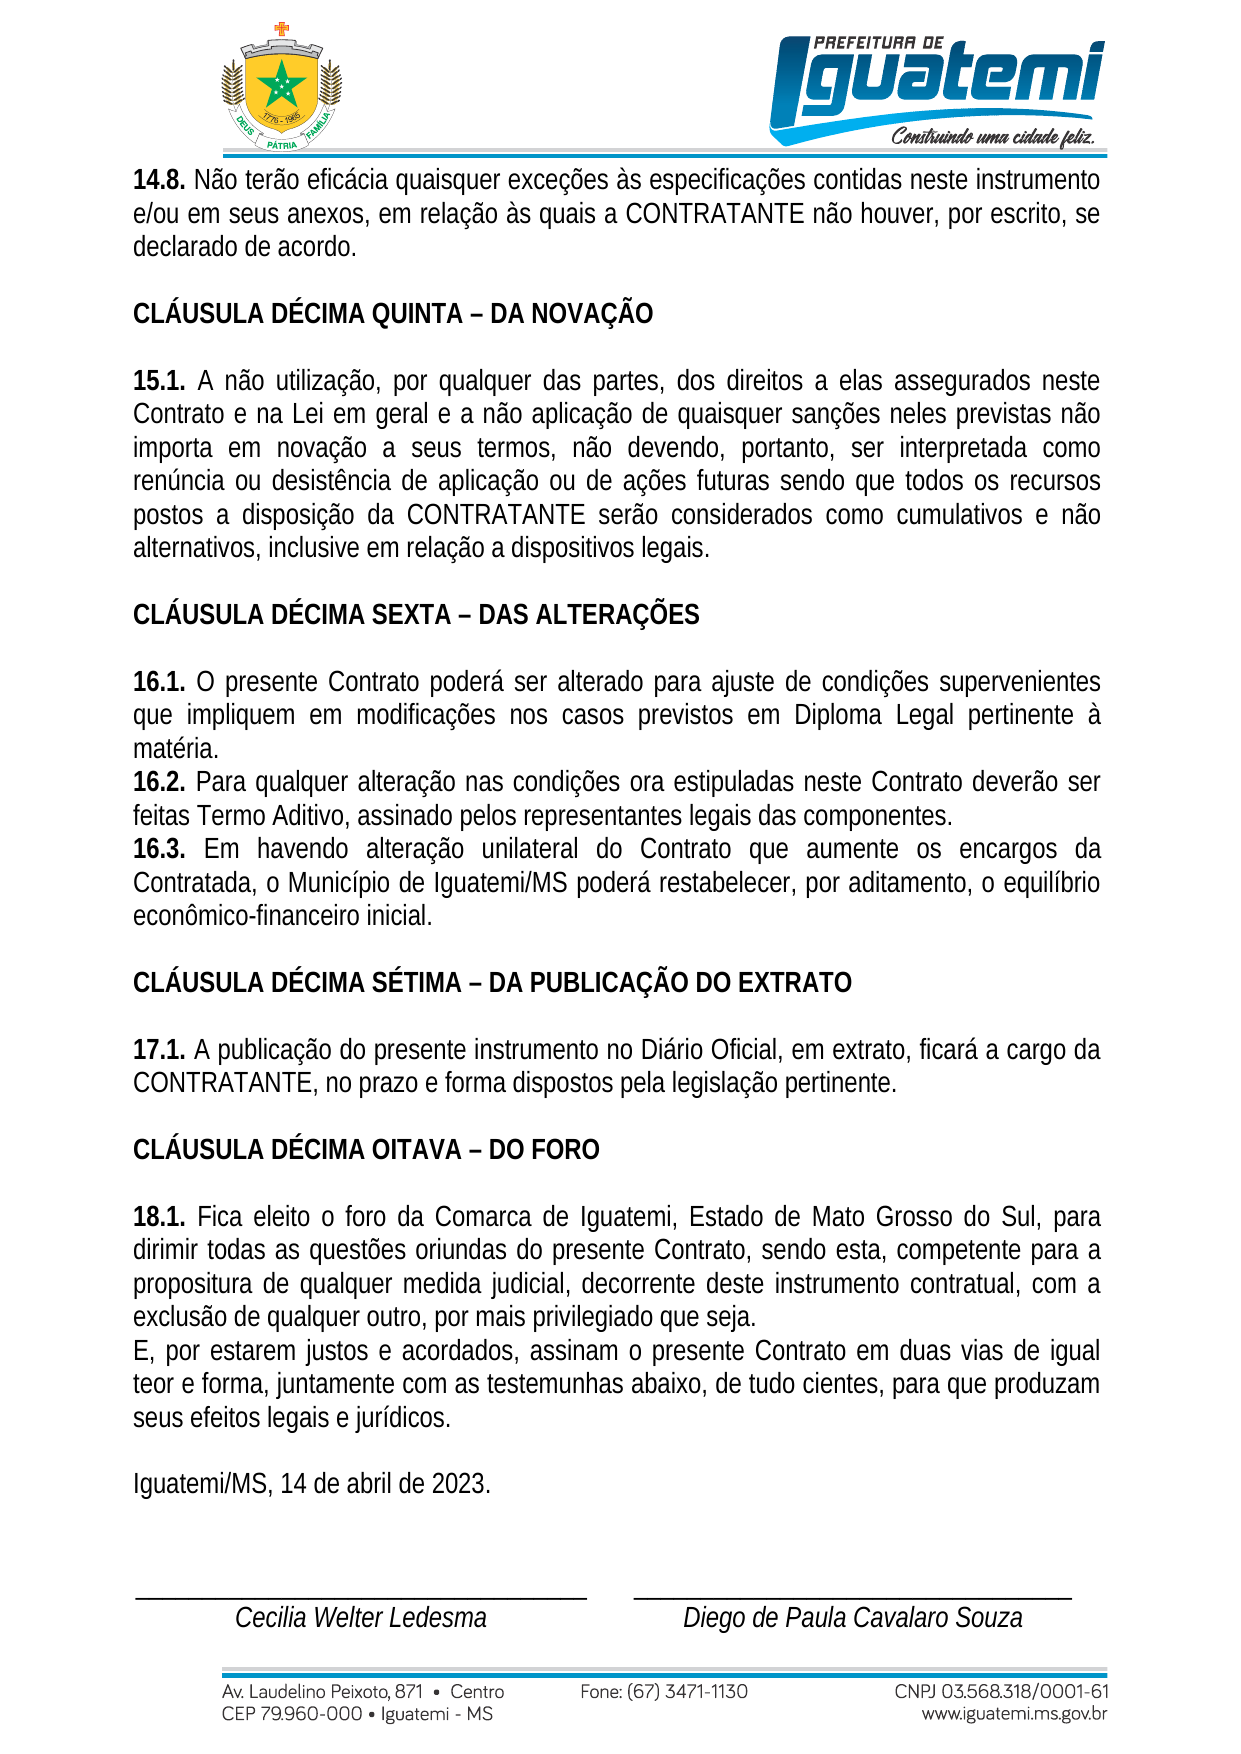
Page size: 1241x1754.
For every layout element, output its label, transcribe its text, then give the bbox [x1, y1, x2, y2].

text 16.3. Em havendo alteração unilateral do Contrato que aumente os encargos da Contratada, o Município de Iguatemi/MS poderá restabelecer, por aditamento, o equilíbrio econômico-financeiro inicial. [133, 831, 1103, 932]
text CLÁUSULA DÉCIMA OITAVA – DO FORO [133, 1132, 1103, 1166]
text 14.8. Não terão eficácia quaisquer exceções às especificações contidas neste instrumento e/ou em seus anexos, em relação às quais a CONTRATANTE não houver, por escrito, se declarado de acordo. [133, 162, 1103, 263]
text 16.1. O presente Contrato poderá ser alterado para ajuste de condições supervenientes que impliquem em modificações nos casos previstos em Diploma Legal pertinente à matéria. [133, 664, 1103, 764]
text 17.1. A publicação do presente instrumento no Diário Oficial, em extrato, ficará a cargo da CONTRATANTE, no prazo e forma dispostos pela legislação pertinente. [133, 1032, 1103, 1099]
text 16.2. Para qualquer alteração nas condições ora estipuladas neste Contrato deverão ser feitas Termo Aditivo, assinado pelos representantes legais das componentes. [133, 764, 1103, 831]
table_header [129, 1567, 596, 1635]
text 18.1. Fica eleito o foro da Comarca de Iguatemi, Estado de Mato Grosso do Sul, para dirimir todas as questões oriundas do presente Contrato, sendo esta, competente para a propositura de qualquer medida judicial, decorrente deste instrumento contratual, com a exclusão de qualquer outro, por mais privilegiado que seja. [133, 1199, 1103, 1333]
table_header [596, 1567, 1115, 1635]
text E, por estarem justos e acordados, assinam o presente Contrato em duas vias de igual teor e forma, juntamente com as testemunhas abaixo, de tudo cientes, para que produzam seus efeitos legais e jurídicos. [133, 1333, 1103, 1433]
text CLÁUSULA DÉCIMA QUINTA – DA NOVAÇÃO [133, 296, 1103, 330]
text CLÁUSULA DÉCIMA SEXTA – DAS ALTERAÇÕES [133, 597, 1103, 631]
text Iguatemi/MS, 14 de abril de 2023. [133, 1467, 1103, 1500]
text 15.1. A não utilização, por qualquer das partes, dos direitos a elas assegurados neste Contrato e na Lei em geral e a não aplicação de quaisquer sanções neles previstas não importa em novação a seus termos, não devendo, portanto, ser interpretada como renúncia ou desistência de aplicação ou de ações futuras sendo que todos os recursos postos a disposição da CONTRATANTE serão considerados como cumulativos e não alternativos, inclusive em relação a dispositivos legais. [133, 363, 1103, 564]
text CLÁUSULA DÉCIMA SÉTIMA – DA PUBLICAÇÃO DO EXTRATO [133, 965, 1103, 998]
